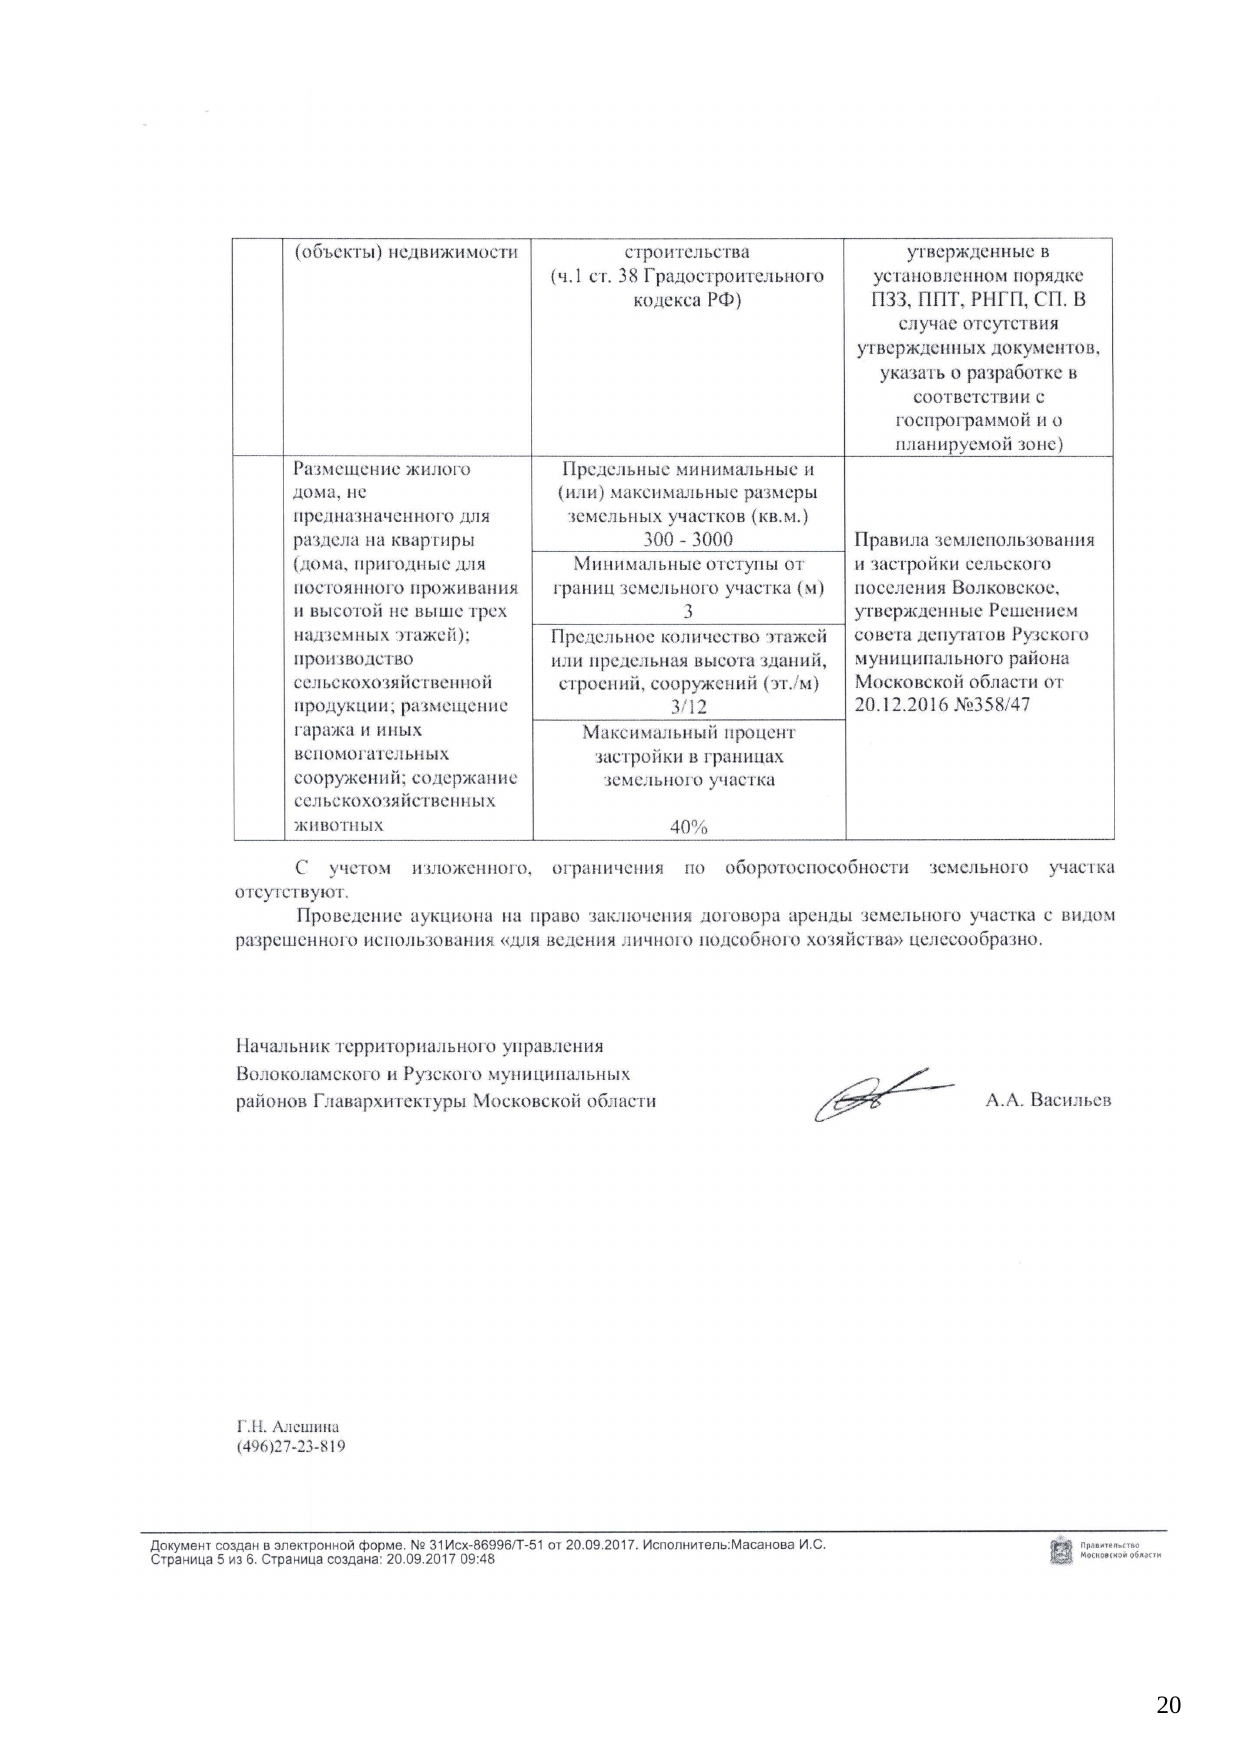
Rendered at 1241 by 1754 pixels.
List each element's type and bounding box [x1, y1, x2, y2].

picture [103, 88, 1182, 1612]
